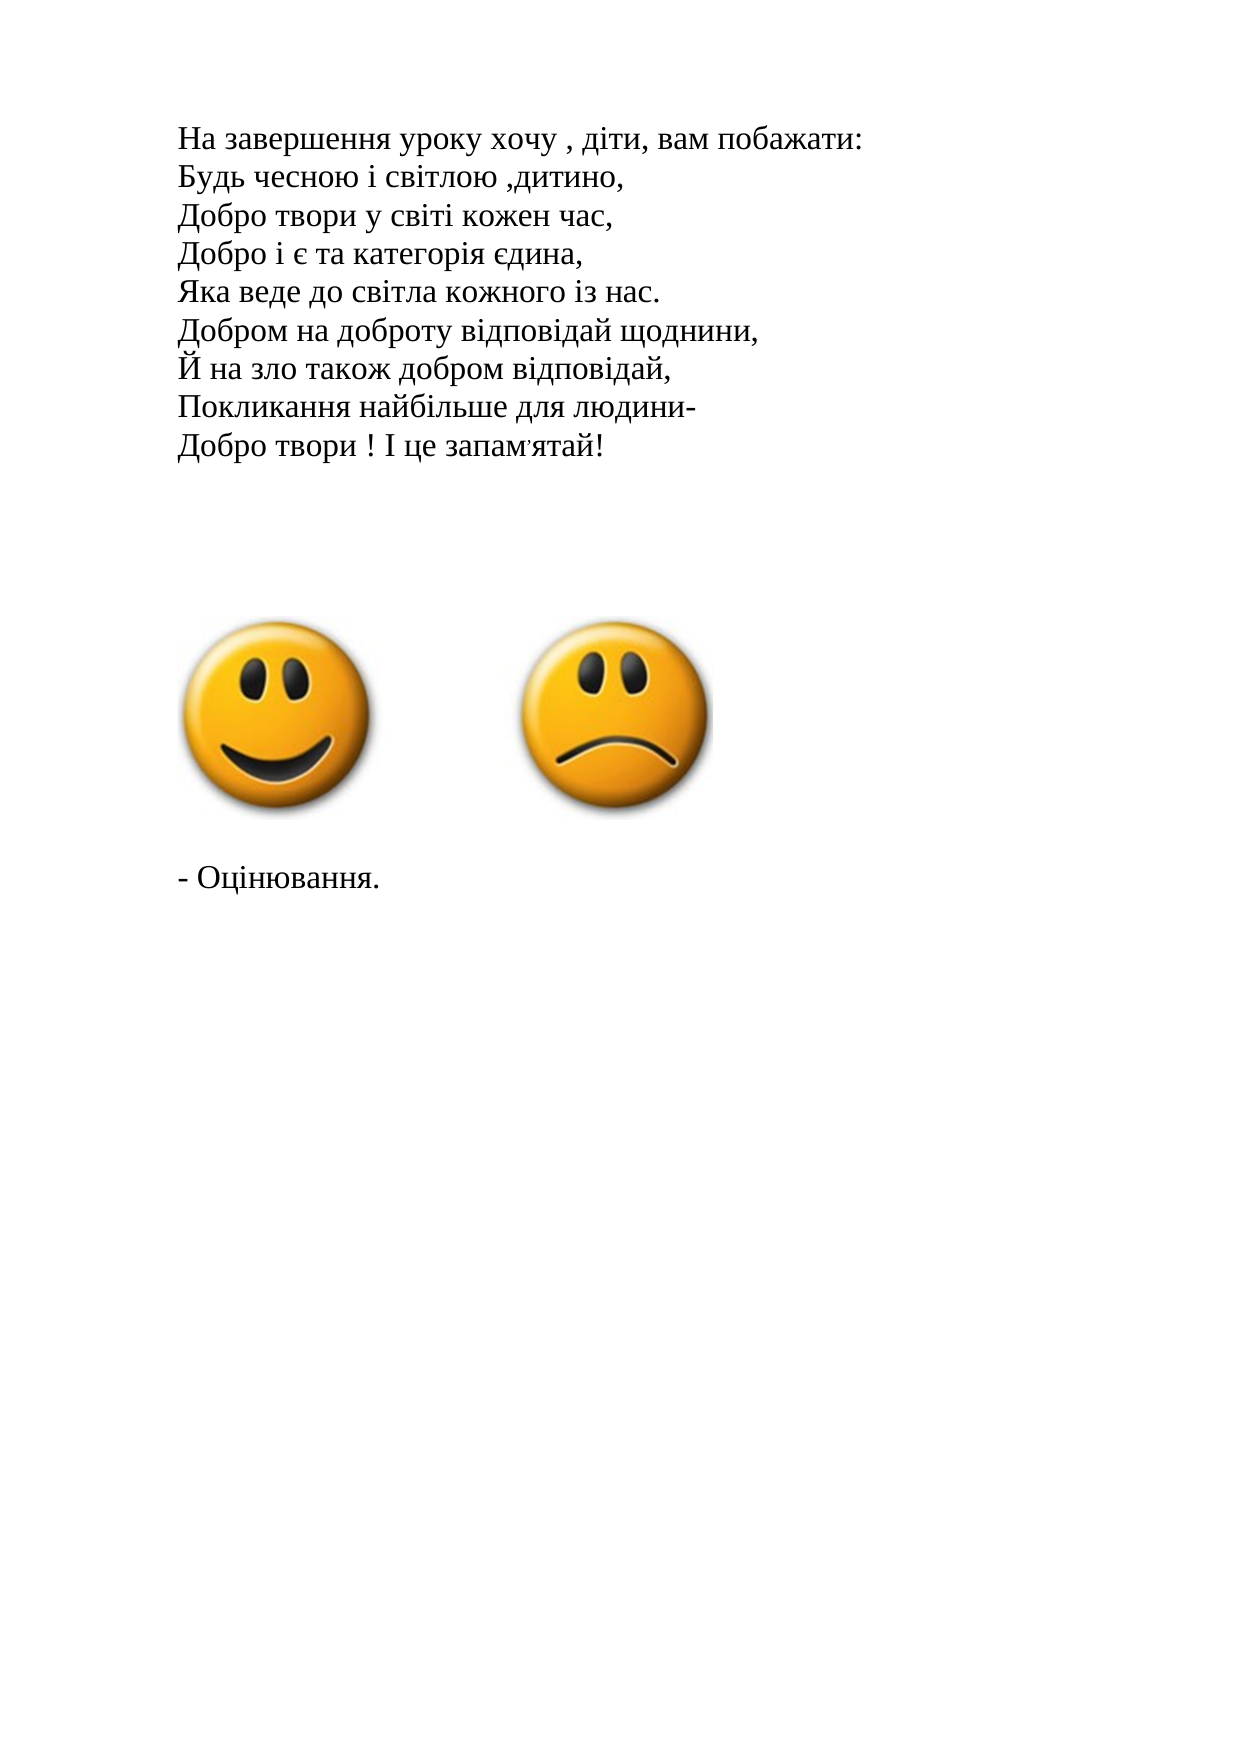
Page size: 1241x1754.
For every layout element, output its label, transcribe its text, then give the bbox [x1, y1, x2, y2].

picture [177, 616, 714, 820]
text На завершення уроку хочу , діти, вам побажати: Будь чесною і світлою ,дитино, Добро твори у світі кожен час, Добро і є та категорія єдина, Яка веде до світла кожного із нас. Добром на доброту відповідай щоднини, Й на зло також добром відповідай, Покликання найбільше для людини- Добро твори ! І це запам,ятай! [177, 118, 1152, 463]
text - Оцінювання. [177, 858, 1152, 924]
